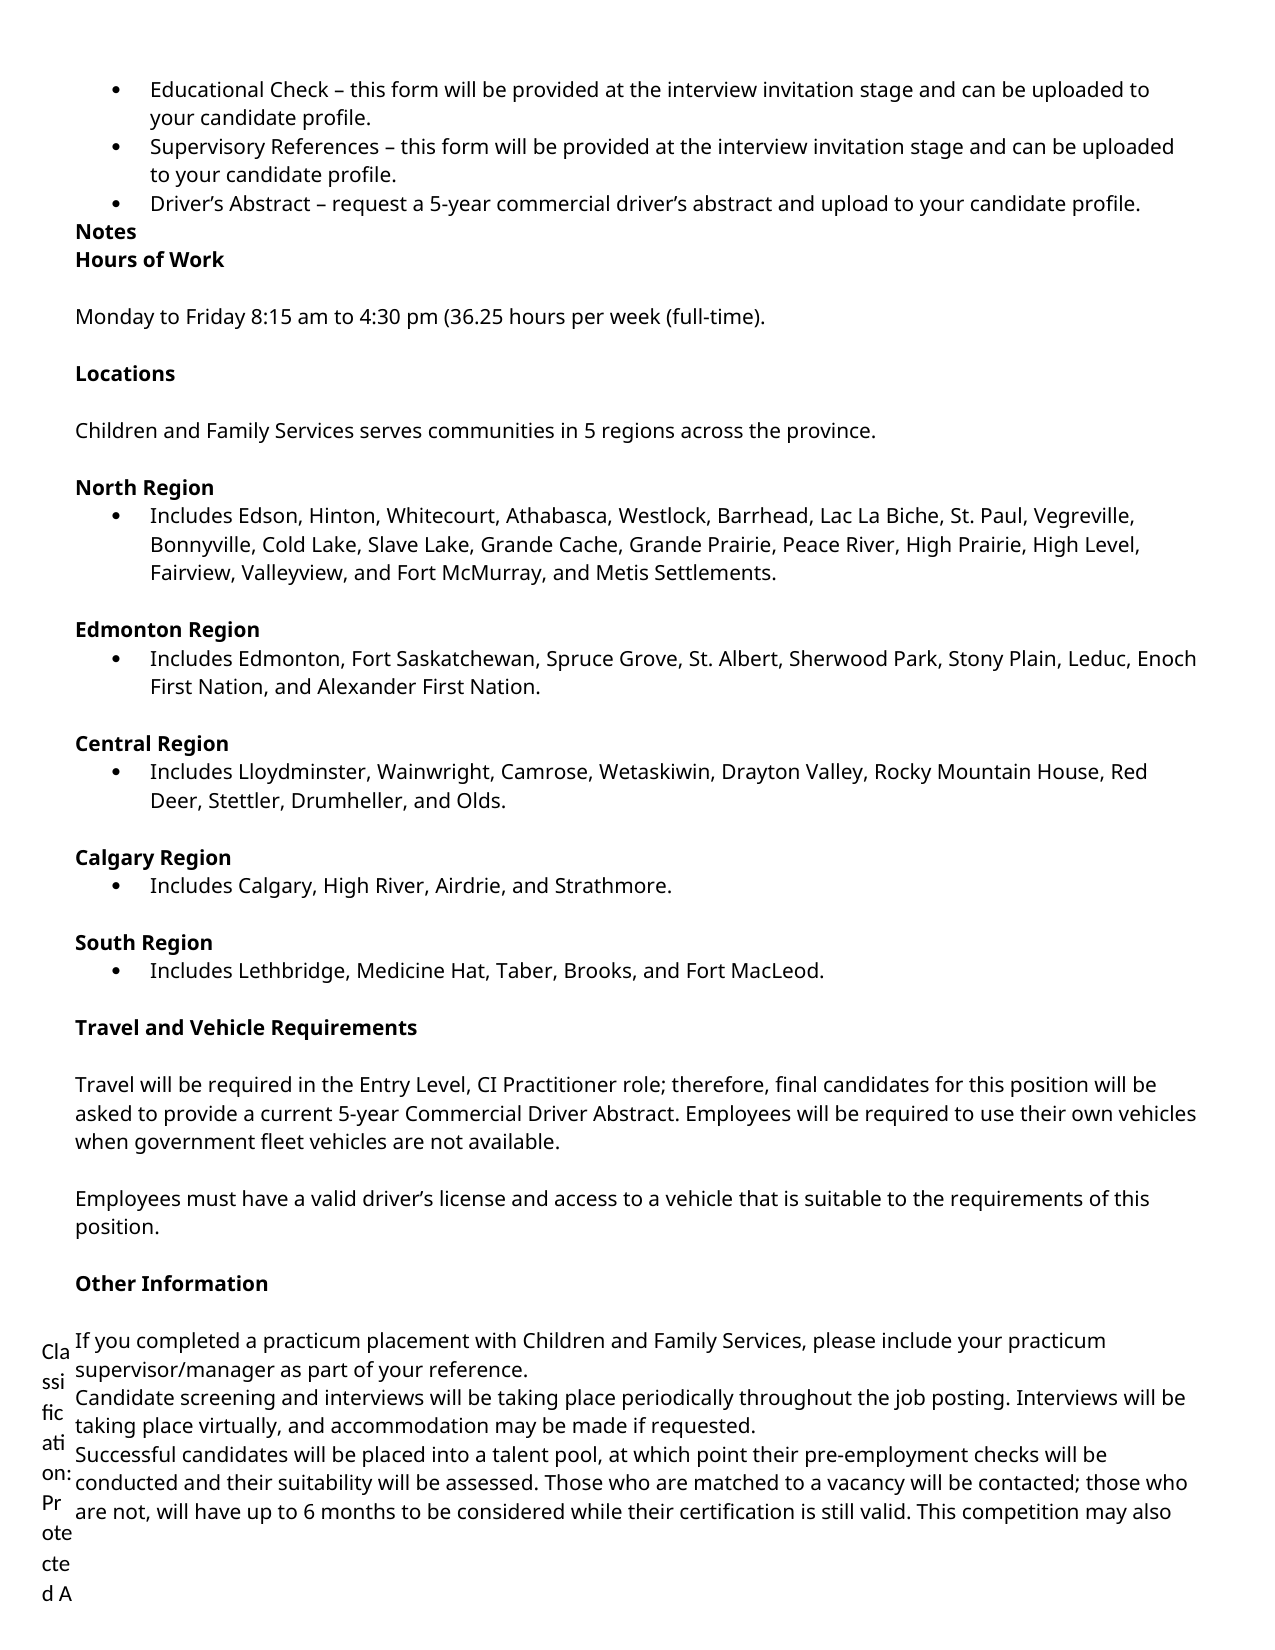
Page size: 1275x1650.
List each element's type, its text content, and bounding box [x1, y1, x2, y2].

list Driver’s Abstract – request a 5-year commercial driver’s abstract and upload to your candidate profile. [112, 189, 1200, 217]
text North Region [75, 473, 1200, 502]
text Calgary Region [75, 843, 1200, 871]
text Children and Family Services serves communities in 5 regions across the province. [75, 388, 1200, 445]
list Includes Lloydminster, Wainwright, Camrose, Wetaskiwin, Drayton Valley, Rocky Mountain House, Red Deer, Stettler, Drumheller, and Olds. [112, 757, 1200, 814]
list Includes Lethbridge, Medicine Hat, Taber, Brooks, and Fort MacLeod. [112, 957, 1200, 985]
text If you completed a practicum placement with Children and Family Services, please include your practicum supervisor/manager as part of your reference. [75, 1326, 1200, 1383]
list Educational Check – this form will be provided at the interview invitation stage and can be uploaded to your candidate profile. [112, 75, 1200, 132]
text Central Region [75, 729, 1200, 757]
text South Region [75, 928, 1200, 957]
text Other Information [75, 1269, 1200, 1298]
text Hours of Work [75, 246, 1200, 274]
text Monday to Friday 8:15 am to 4:30 pm (36.25 hours per week (full-time). [75, 274, 1200, 331]
list Includes Edson, Hinton, Whitecourt, Athabasca, Westlock, Barrhead, Lac La Biche, St. Paul, Vegreville, Bonnyville, Cold Lake, Slave Lake, Grande Cache, Grande Prairie, Peace River, High Prairie, High Level, Fairview, Valleyview, and Fort McMurray, and Metis Settlements. [112, 502, 1200, 587]
text Locations [75, 331, 1200, 388]
text Notes [75, 217, 1200, 246]
list Supervisory References – this form will be provided at the interview invitation stage and can be uploaded to your candidate profile. [112, 132, 1200, 189]
list Includes Edmonton, Fort Saskatchewan, Spruce Grove, St. Albert, Sherwood Park, Stony Plain, Leduc, Enoch First Nation, and Alexander First Nation. [112, 644, 1200, 701]
text Candidate screening and interviews will be taking place periodically throughout the job posting. Interviews will be taking place virtually, and accommodation may be made if requested. [75, 1383, 1200, 1440]
text Edmonton Region [75, 615, 1200, 644]
text Travel and Vehicle Requirements Travel will be required in the Entry Level, CI Practitioner role; therefore, final candidates for this position will be asked to provide a current 5-year Commercial Driver Abstract. Employees will be required to use their own vehicles when government fleet vehicles are not available. Employees must have a valid driver’s license and access to a vehicle that is suitable to the requirements of this position. [75, 1013, 1200, 1241]
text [75, 1440, 1200, 1525]
list Includes Calgary, High River, Airdrie, and Strathmore. [112, 871, 1200, 900]
